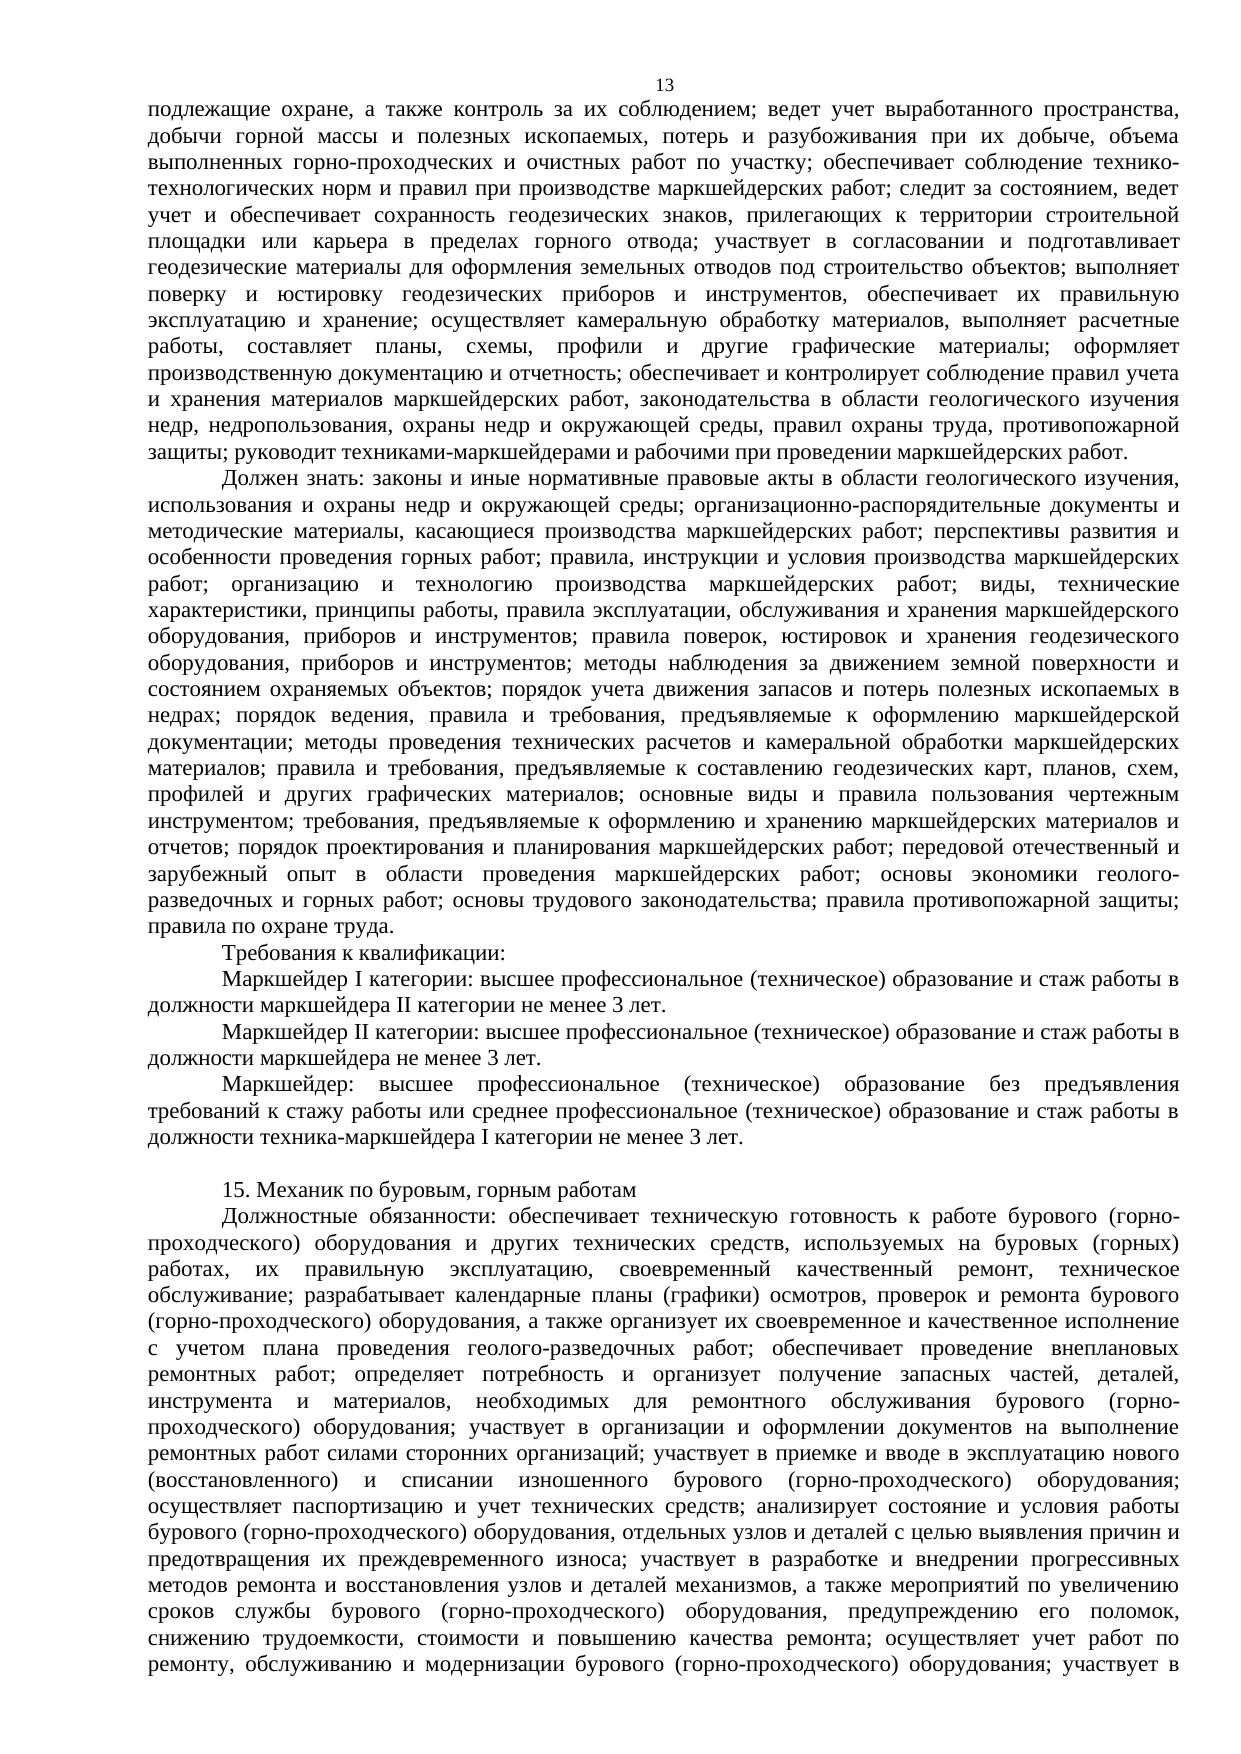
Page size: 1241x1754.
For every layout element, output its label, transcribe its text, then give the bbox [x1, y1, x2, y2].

text Требования к квалификации: [148, 939, 1181, 965]
text Маркшейдер II категории: высшее профессиональное (техническое) образование и стаж работы в должности маркшейдера не менее 3 лет. [148, 1018, 1181, 1070]
text 15. Механик по буровым, горным работам [148, 1176, 1181, 1202]
text Маркшейдер I категории: высшее профессиональное (техническое) образование и стаж работы в должности маркшейдера II категории не менее 3 лет. [148, 965, 1181, 1018]
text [148, 95, 1181, 464]
text Маркшейдер: высшее профессиональное (техническое) образование без предъявления требований к стажу работы или среднее профессиональное (техническое) образование и стаж работы в должности техника-маркшейдера I категории не менее 3 лет. [148, 1070, 1181, 1149]
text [148, 1202, 1181, 1677]
text Должен знать: законы и иные нормативные правовые акты в области геологического изучения, использования и охраны недр и окружающей среды; организационно-распорядительные документы и методические материалы, касающиеся производства маркшейдерских работ; перспективы развития и особенности проведения горных работ; правила, инструкции и условия производства маркшейдерских работ; организацию и технологию производства маркшейдерских работ; виды, технические характеристики, принципы работы, правила эксплуатации, обслуживания и хранения маркшейдерского оборудования, приборов и инструментов; правила поверок, юстировок и хранения геодезического оборудования, приборов и инструментов; методы наблюдения за движением земной поверхности и состоянием охраняемых объектов; порядок учета движения запасов и потерь полезных ископаемых в недрах; порядок ведения, правила и требования, предъявляемые к оформлению маркшейдерской документации; методы проведения технических расчетов и камеральной обработки маркшейдерских материалов; правила и требования, предъявляемые к составлению геодезических карт, планов, схем, профилей и других графических материалов; основные виды и правила пользования чертежным инструментом; требования, предъявляемые к оформлению и хранению маркшейдерских материалов и отчетов; порядок проектирования и планирования маркшейдерских работ; передовой отечественный и зарубежный опыт в области проведения маркшейдерских работ; основы экономики геолого-разведочных и горных работ; основы трудового законодательства; правила противопожарной защиты; правила по охране труда. [148, 464, 1181, 939]
